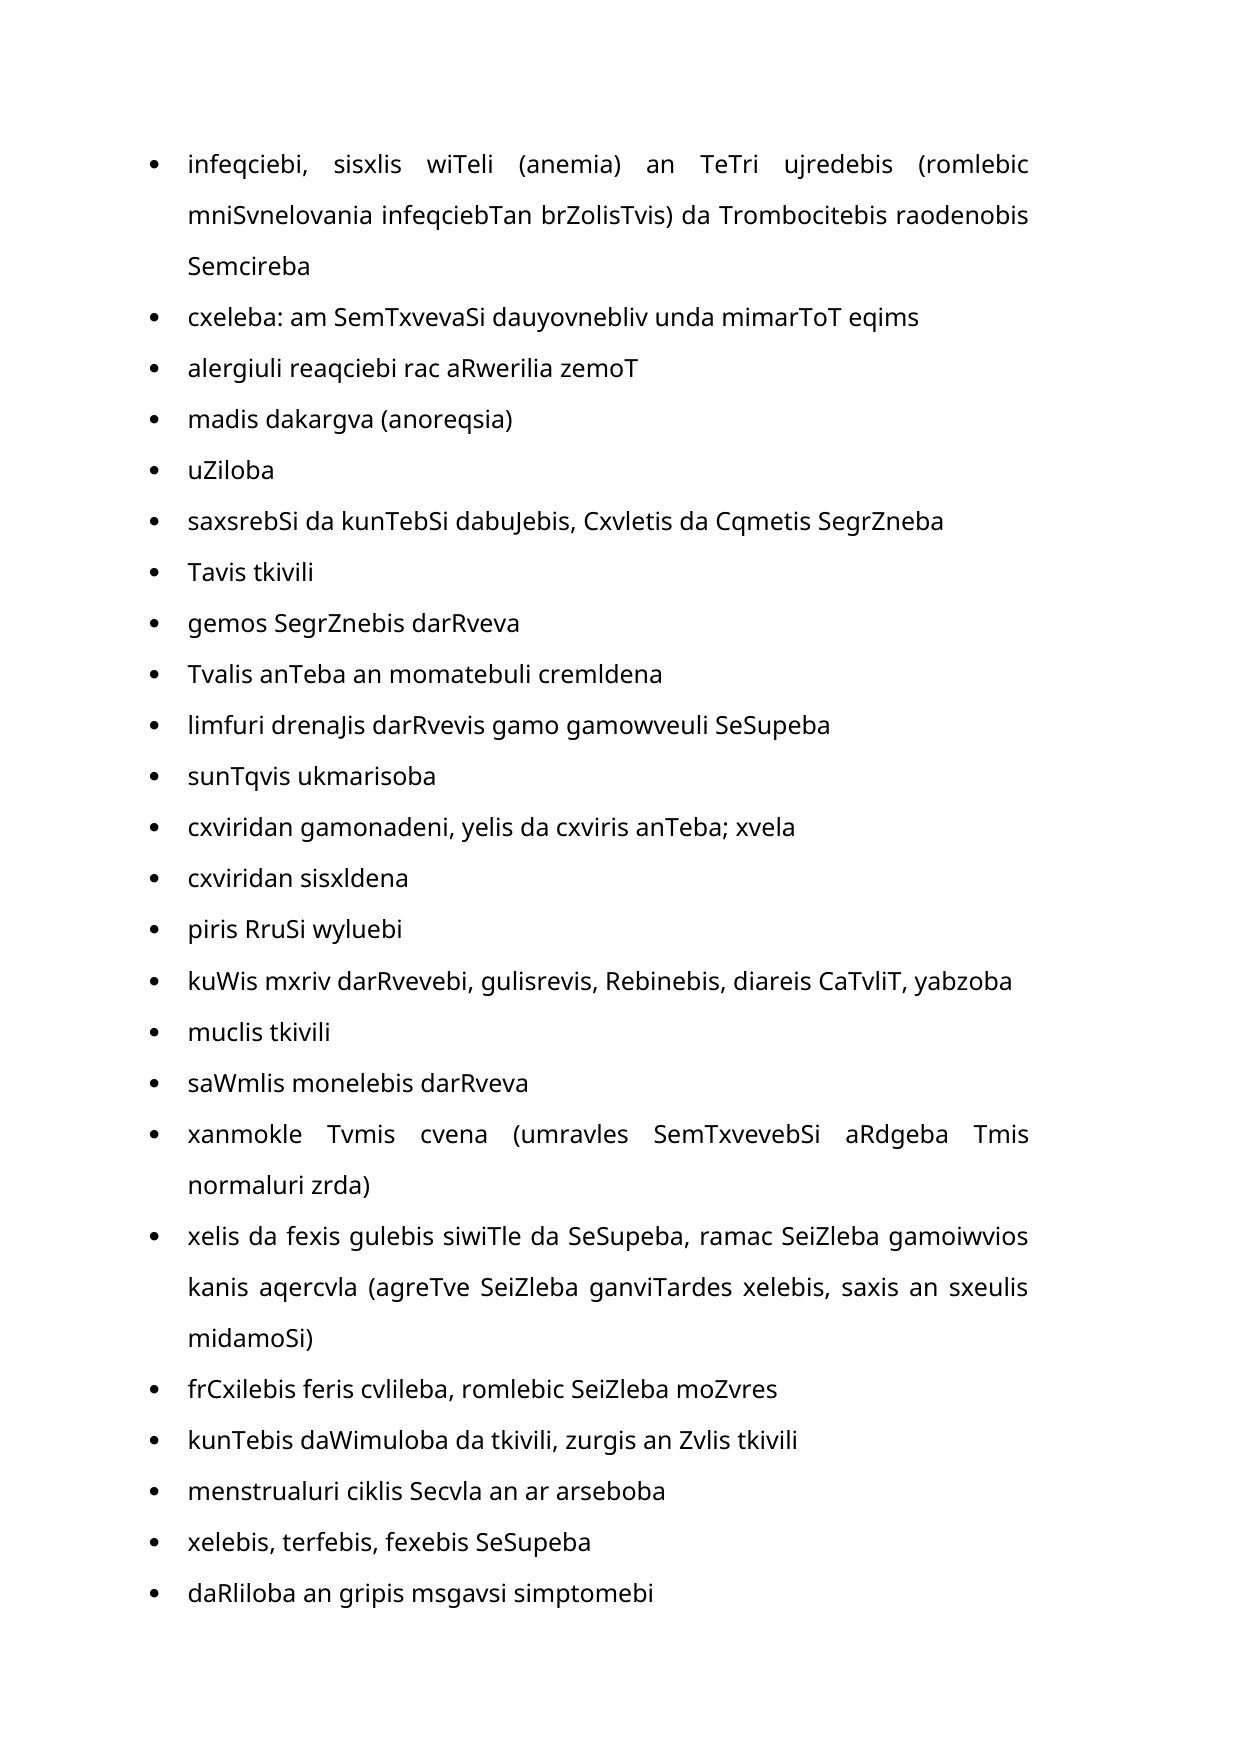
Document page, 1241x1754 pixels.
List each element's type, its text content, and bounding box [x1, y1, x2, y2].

list xanmokle Tvmis cvena (umravles SemTxvevebSi aRdgeba Tmis normaluri zrda) [150, 1116, 1030, 1201]
list cxeleba: am SemTxvevaSi dauyovnebliv unda mimarToT eqims [150, 300, 1030, 334]
list daRliloba an gripis msgavsi simptomebi [150, 1576, 1030, 1610]
list cxviridan gamonadeni, yelis da cxviris anTeba; xvela [150, 810, 1030, 844]
list kuWis mxriv darRvevebi, gulisrevis, Rebinebis, diareis CaTvliT, yabzoba [150, 963, 1030, 997]
list Tvalis anTeba an momatebuli cremldena [150, 657, 1030, 691]
list gemos SegrZnebis darRveva [150, 606, 1030, 640]
list frCxilebis feris cvlileba, romlebic SeiZleba moZvres [150, 1372, 1030, 1406]
list alergiuli reaqciebi rac aRwerilia zemoT [150, 351, 1030, 385]
list saWmlis monelebis darRveva [150, 1065, 1030, 1099]
list Tavis tkivili [150, 555, 1030, 589]
list limfuri drenaJis darRvevis gamo gamowveuli SeSupeba [150, 708, 1030, 742]
list madis dakargva (anoreqsia) [150, 402, 1030, 436]
list saxsrebSi da kunTebSi dabuJebis, Cxvletis da Cqmetis SegrZneba [150, 504, 1030, 538]
list sunTqvis ukmarisoba [150, 759, 1030, 793]
list uZiloba [150, 453, 1030, 487]
list piris RruSi wyluebi [150, 912, 1030, 946]
list muclis tkivili [150, 1014, 1030, 1048]
list xelis da fexis gulebis siwiTle da SeSupeba, ramac SeiZleba gamoiwvios kanis aqercvla (agreTve SeiZleba ganviTardes xelebis, saxis an sxeulis midamoSi) [150, 1218, 1030, 1354]
list xelebis, terfebis, fexebis SeSupeba [150, 1525, 1030, 1559]
list cxviridan sisxldena [150, 861, 1030, 895]
list infeqciebi, sisxlis wiTeli (anemia) an TeTri ujredebis (romlebic mniSvnelovania infeqciebTan brZolisTvis) da Trombocitebis raodenobis Semcireba [150, 147, 1030, 283]
list kunTebis daWimuloba da tkivili, zurgis an Zvlis tkivili [150, 1423, 1030, 1457]
list menstrualuri ciklis Secvla an ar arseboba [150, 1474, 1030, 1508]
